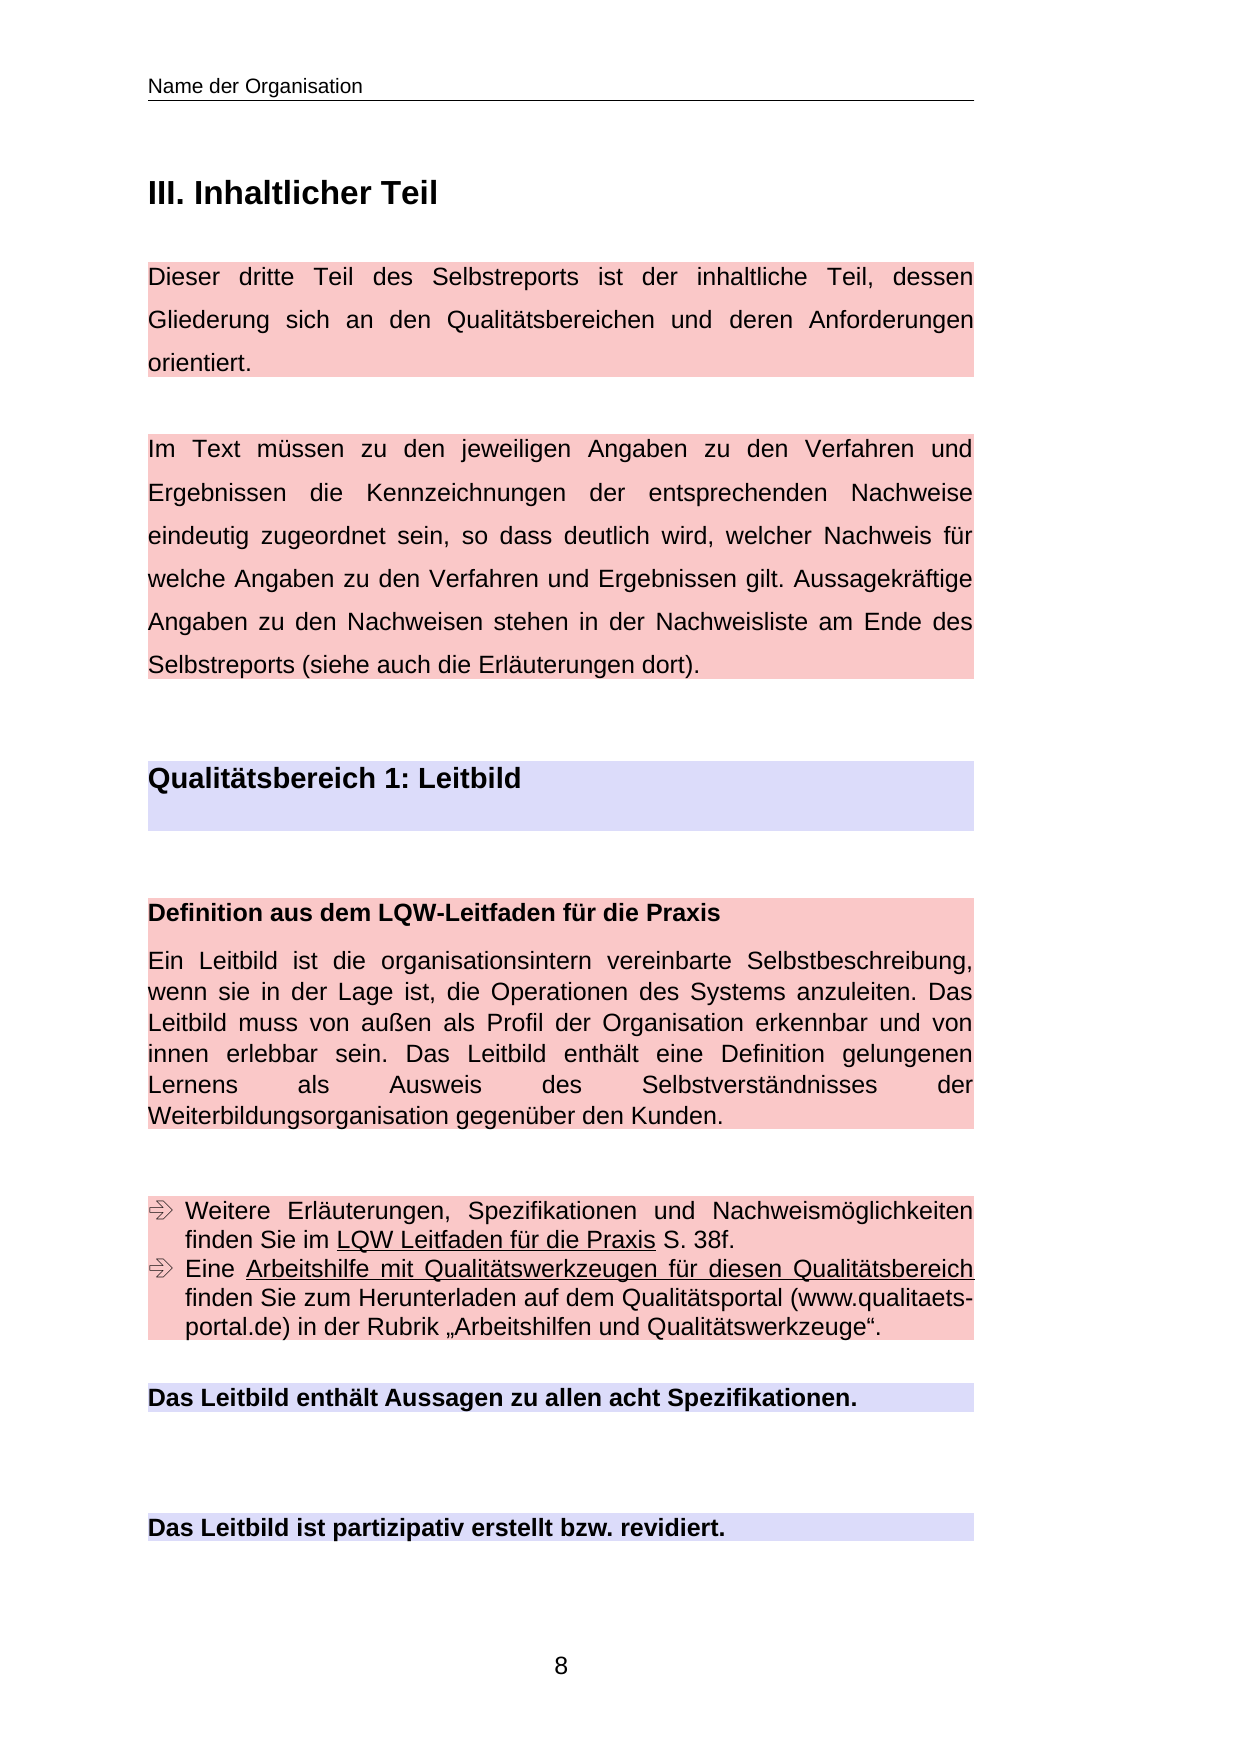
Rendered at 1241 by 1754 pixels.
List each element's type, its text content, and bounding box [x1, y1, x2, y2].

text Im Text müssen zu den jeweiligen Angaben zu den Verfahren und Ergebnissen die Kennzeichnungen der entsprechenden Nachweise eindeutig zugeordnet sein, so dass deutlich wird, welcher Nachweis für welche Angaben zu den Verfahren und Ergebnissen gilt. Aussagekräftige Angaben zu den Nachweisen stehen in der Nachweisliste am Ende des Selbstreports (siehe auch die Erläuterungen dort). [148, 434, 974, 679]
text Ein Leitbild ist die organisationsintern vereinbarte Selbstbeschreibung, wenn sie in der Lage ist, die Operationen des Systems anzuleiten. Das Leitbild muss von außen als Profil der Organisation erkennbar und von innen erlebbar sein. Das Leitbild enthält eine Definition gelungenen Lernens als Ausweis des Selbstverständnisses der Weiterbildungsorganisation gegenüber den Kunden. [148, 946, 974, 1129]
text Dieser dritte Teil des Selbstreports ist der inhaltliche Teil, dessen Gliederung sich an den Qualitätsbereichen und deren Anforderungen orientiert. [148, 262, 974, 377]
list Weitere Erläuterungen, Spezifikationen und Nachweismöglichkeiten finden Sie im LQW Leitfaden für die Praxis S. 38f. [148, 1196, 974, 1254]
list Eine Arbeitshilfe mit Qualitätswerkzeugen für diesen Qualitätsbereich finden Sie zum Herunterladen auf dem Qualitätsportal (www.qualitaets-portal.de) in der Rubrik „Arbeitshilfen und Qualitätswerkzeuge“. [148, 1254, 974, 1340]
text Definition aus dem LQW-Leitfaden für die Praxis [148, 898, 974, 927]
